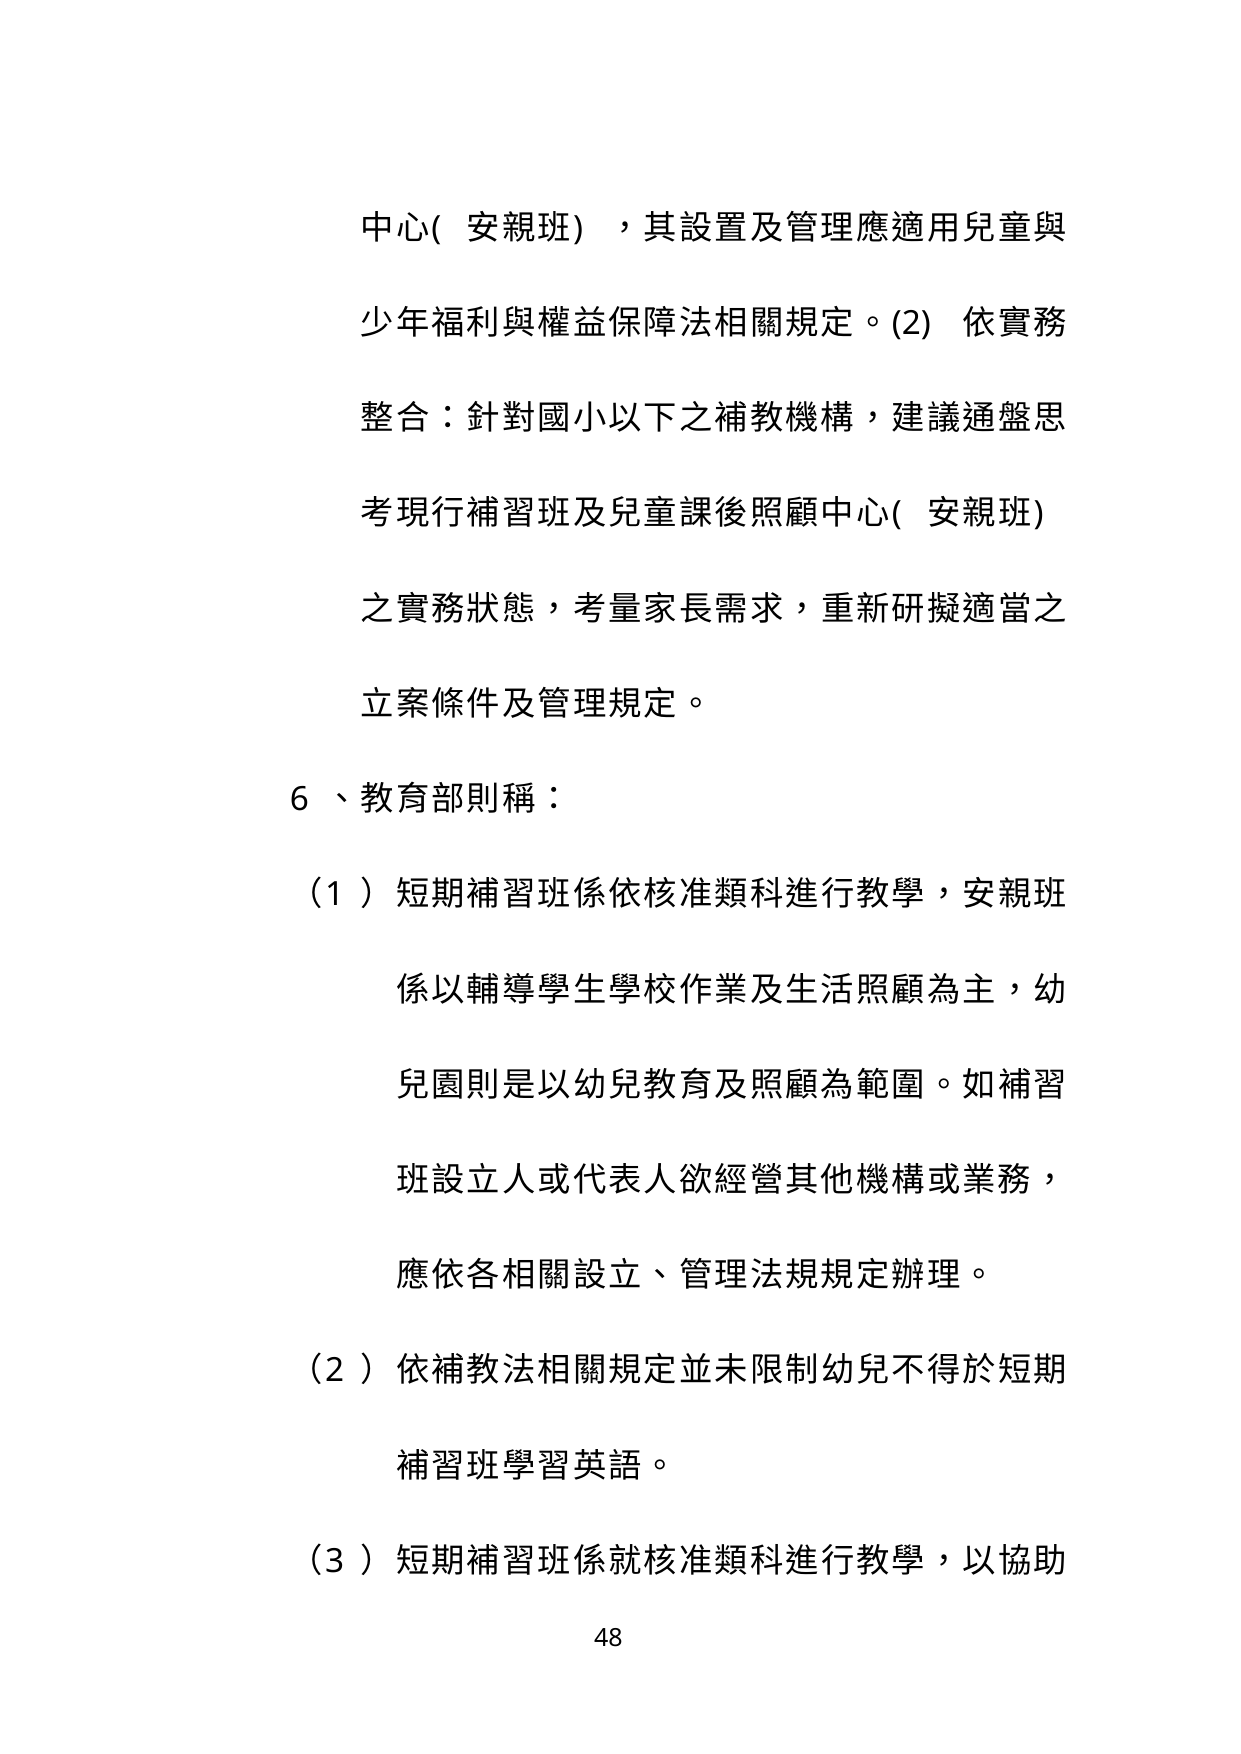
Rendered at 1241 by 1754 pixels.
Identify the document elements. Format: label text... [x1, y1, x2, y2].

list 依補教法相關規定並未限制幼兒不得於短期補習班學習英語。 [272, 1320, 1069, 1510]
list 教育部則稱： [272, 748, 1069, 844]
list 短期補習班係依核准類科進行教學，安親班係以輔導學生學校作業及生活照顧為主，幼兒園則是以幼兒教育及照顧為範圍。如補習班設立人或代表人欲經營其他機構或業務，應依各相關設立、管理法規規定辦理。 [272, 844, 1069, 1320]
